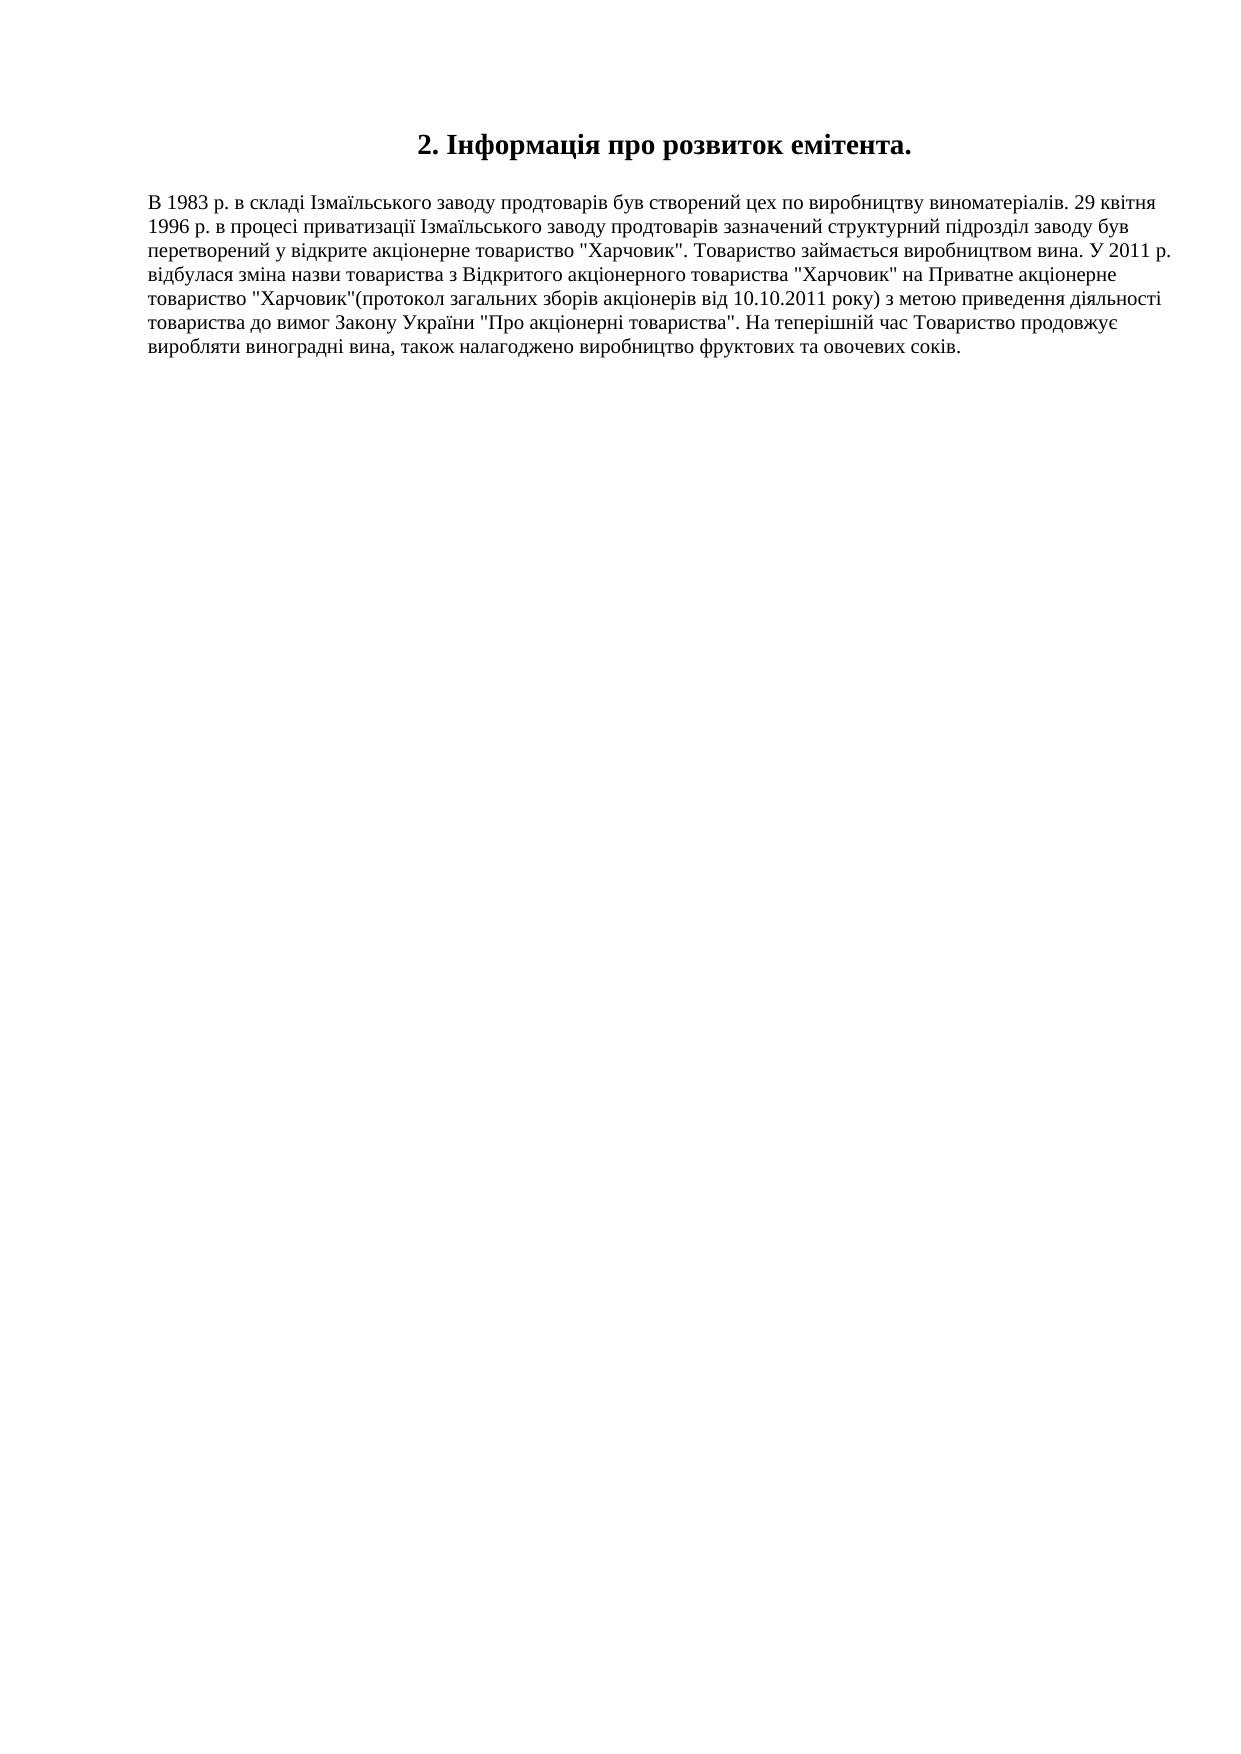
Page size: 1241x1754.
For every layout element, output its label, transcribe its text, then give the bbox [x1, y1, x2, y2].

text В 1983 р. в складі Iзмаїльського заводу продтоварiв був створений цех по виробництву виноматеріалів. 29 квiтня 1996 р. в процесі приватизації Ізмаїльського заводу продтоварів зазначений структурний підрозділ заводу був перетворений у відкрите акціонерне товариство "Харчовик". Товариство займається виробництвом вина. У 2011 р. відбулася зміна назви товариства з Відкритого акціонерного товариства "Харчовик" на Приватне акціонерне товариство "Харчовик"(протокол загальних зборів акціонерів від 10.10.2011 року) з метою приведення діяльності товариства до вимог Закону України "Про акціонерні товариства". На теперішній час Товариство продовжує виробляти виноградні вина, також налагоджено виробництво фруктових та овочевих соків. [148, 190, 1181, 358]
text 2. Інформація про розвиток емітента. [148, 127, 1181, 161]
